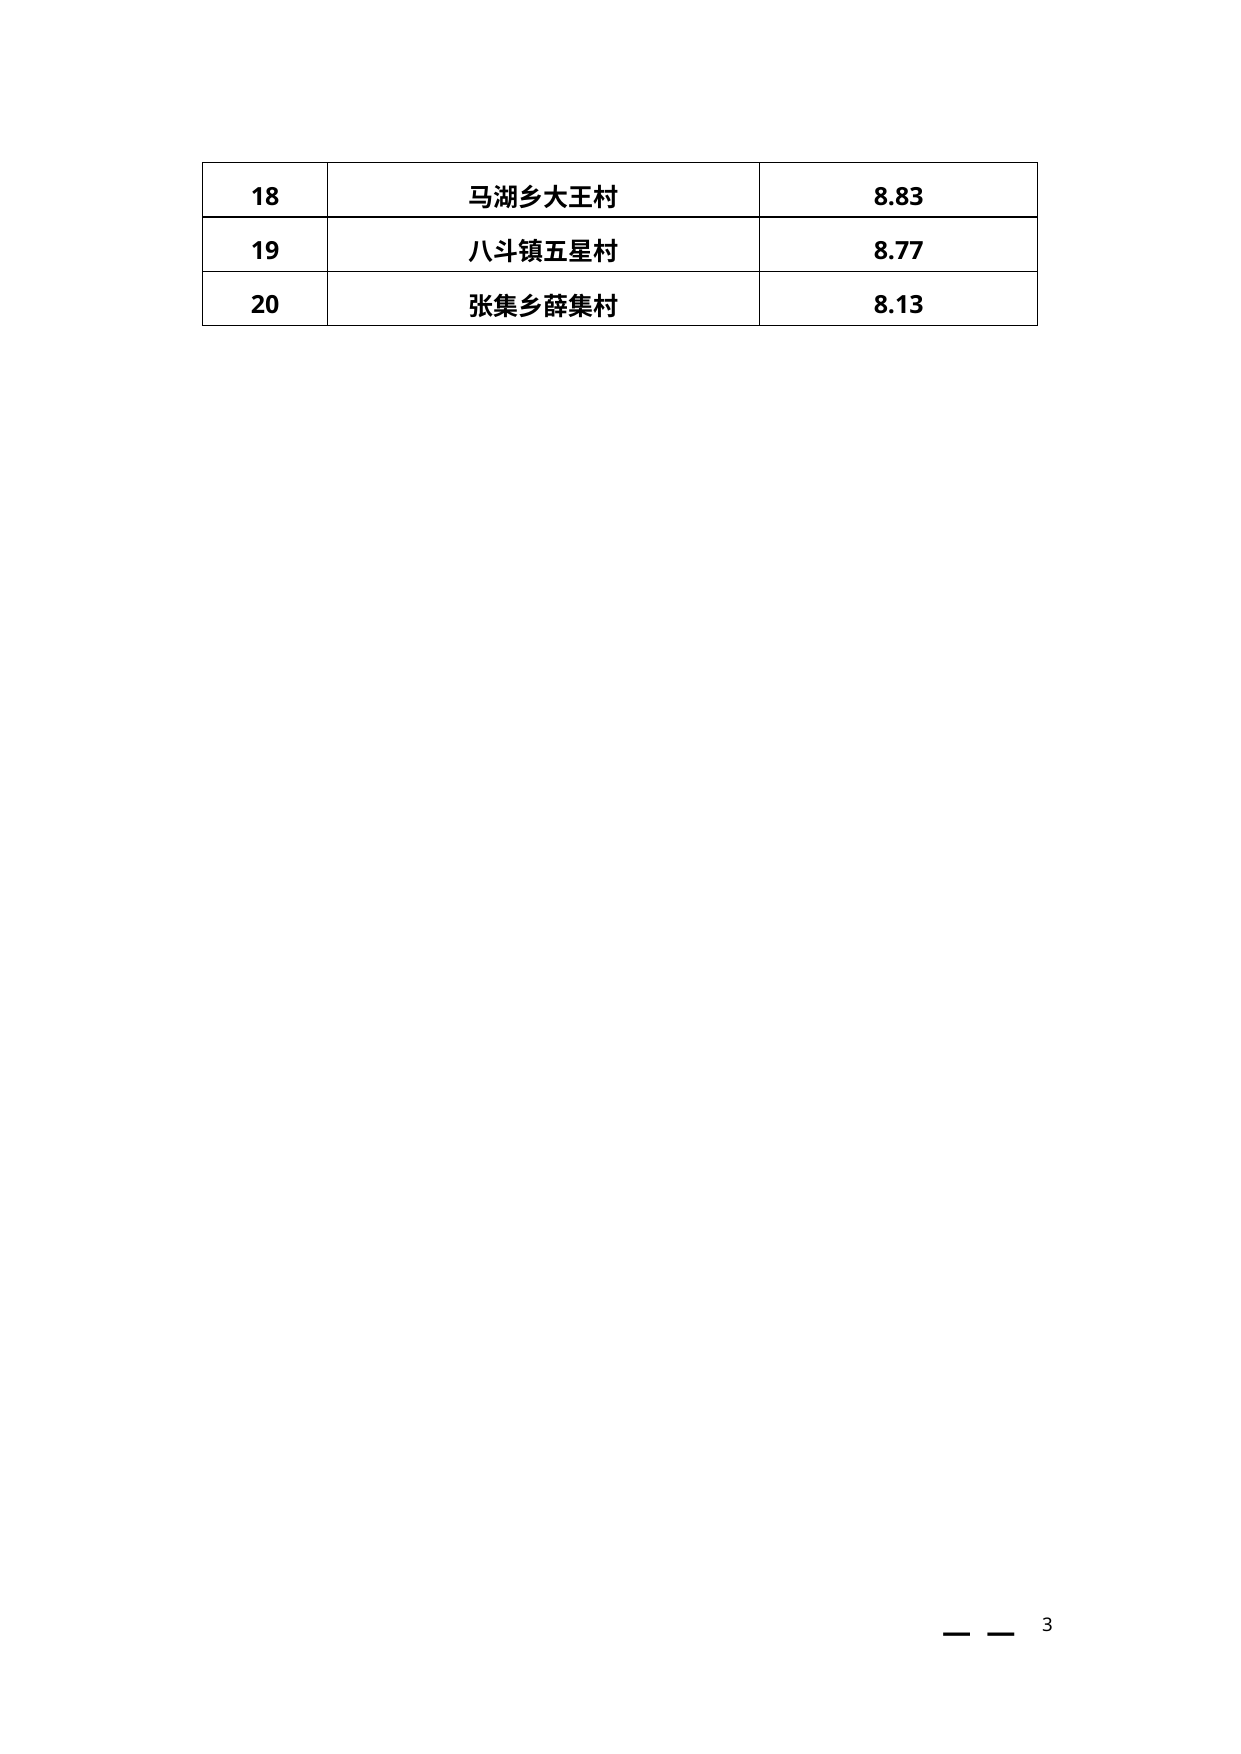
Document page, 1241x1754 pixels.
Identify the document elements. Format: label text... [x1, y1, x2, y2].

table_cell 8.83 [760, 163, 1037, 216]
table_cell 张集乡薛集村 [328, 272, 759, 325]
table_cell 18 [203, 163, 327, 216]
table_cell 马湖乡大王村 [328, 163, 759, 216]
table_cell 8.77 [760, 218, 1037, 271]
table_cell 20 [203, 272, 327, 325]
table_cell 19 [203, 218, 327, 271]
table_cell 八斗镇五星村 [328, 218, 759, 271]
table_cell 8.13 [760, 272, 1037, 325]
